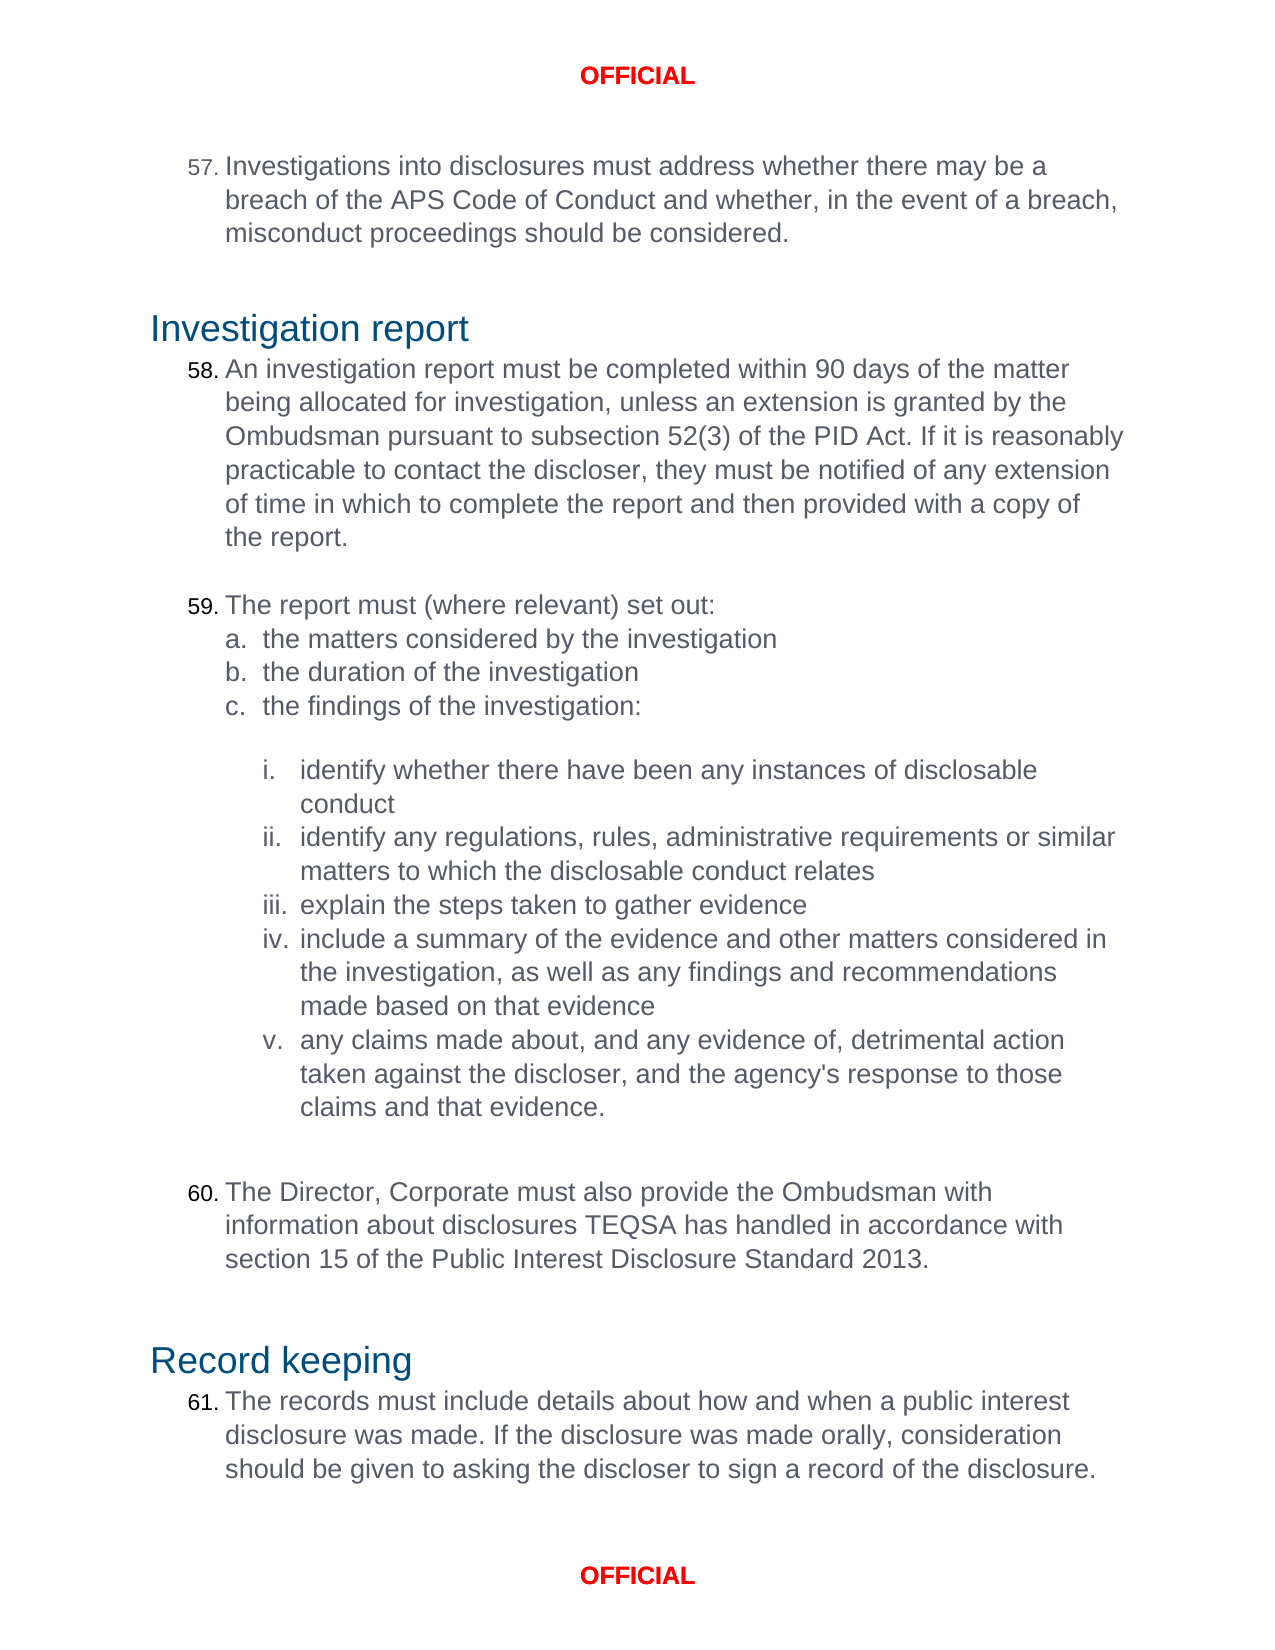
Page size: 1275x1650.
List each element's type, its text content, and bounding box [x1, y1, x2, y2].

list identify whether there have been any instances of disclosable conduct [262, 754, 1125, 819]
list explain the steps taken to gather evidence [262, 889, 1125, 920]
list The report must (where relevant) set out: [187, 589, 1125, 620]
list include a summary of the evidence and other matters considered in the investigation, as well as any findings and recommendations made based on that evidence [262, 923, 1125, 1021]
subtitle Investigation report [150, 306, 1125, 349]
list identify any regulations, rules, administrative requirements or similar matters to which the disclosable conduct relates [262, 821, 1125, 886]
list the matters considered by the investigation [225, 623, 1125, 654]
list the duration of the investigation [225, 656, 1125, 688]
list any claims made about, and any evidence of, detrimental action taken against the discloser, and the agency's response to those claims and that evidence. [262, 1024, 1125, 1123]
list The Director, Corporate must also provide the Ombudsman with information about disclosures TEQSA has handled in accordance with section 15 of the Public Interest Disclosure Standard 2013. [187, 1176, 1125, 1274]
list Investigations into disclosures must address whether there may be a breach of the APS Code of Conduct and whether, in the event of a breach, misconduct proceedings should be considered. [187, 150, 1125, 249]
list the findings of the investigation: [225, 690, 1125, 752]
list The records must include details about how and when a public interest disclosure was made. If the disclosure was made orally, consideration should be given to asking the discloser to sign a record of the disclosure. [187, 1385, 1125, 1484]
subtitle Record keeping [150, 1338, 1125, 1382]
list An investigation report must be completed within 90 days of the matter being allocated for investigation, unless an extension is granted by the Ombudsman pursuant to subsection 52(3) of the PID Act. If it is reasonably practicable to contact the discloser, they must be notified of any extension of time in which to complete the report and then provided with a copy of the report. [187, 353, 1125, 553]
